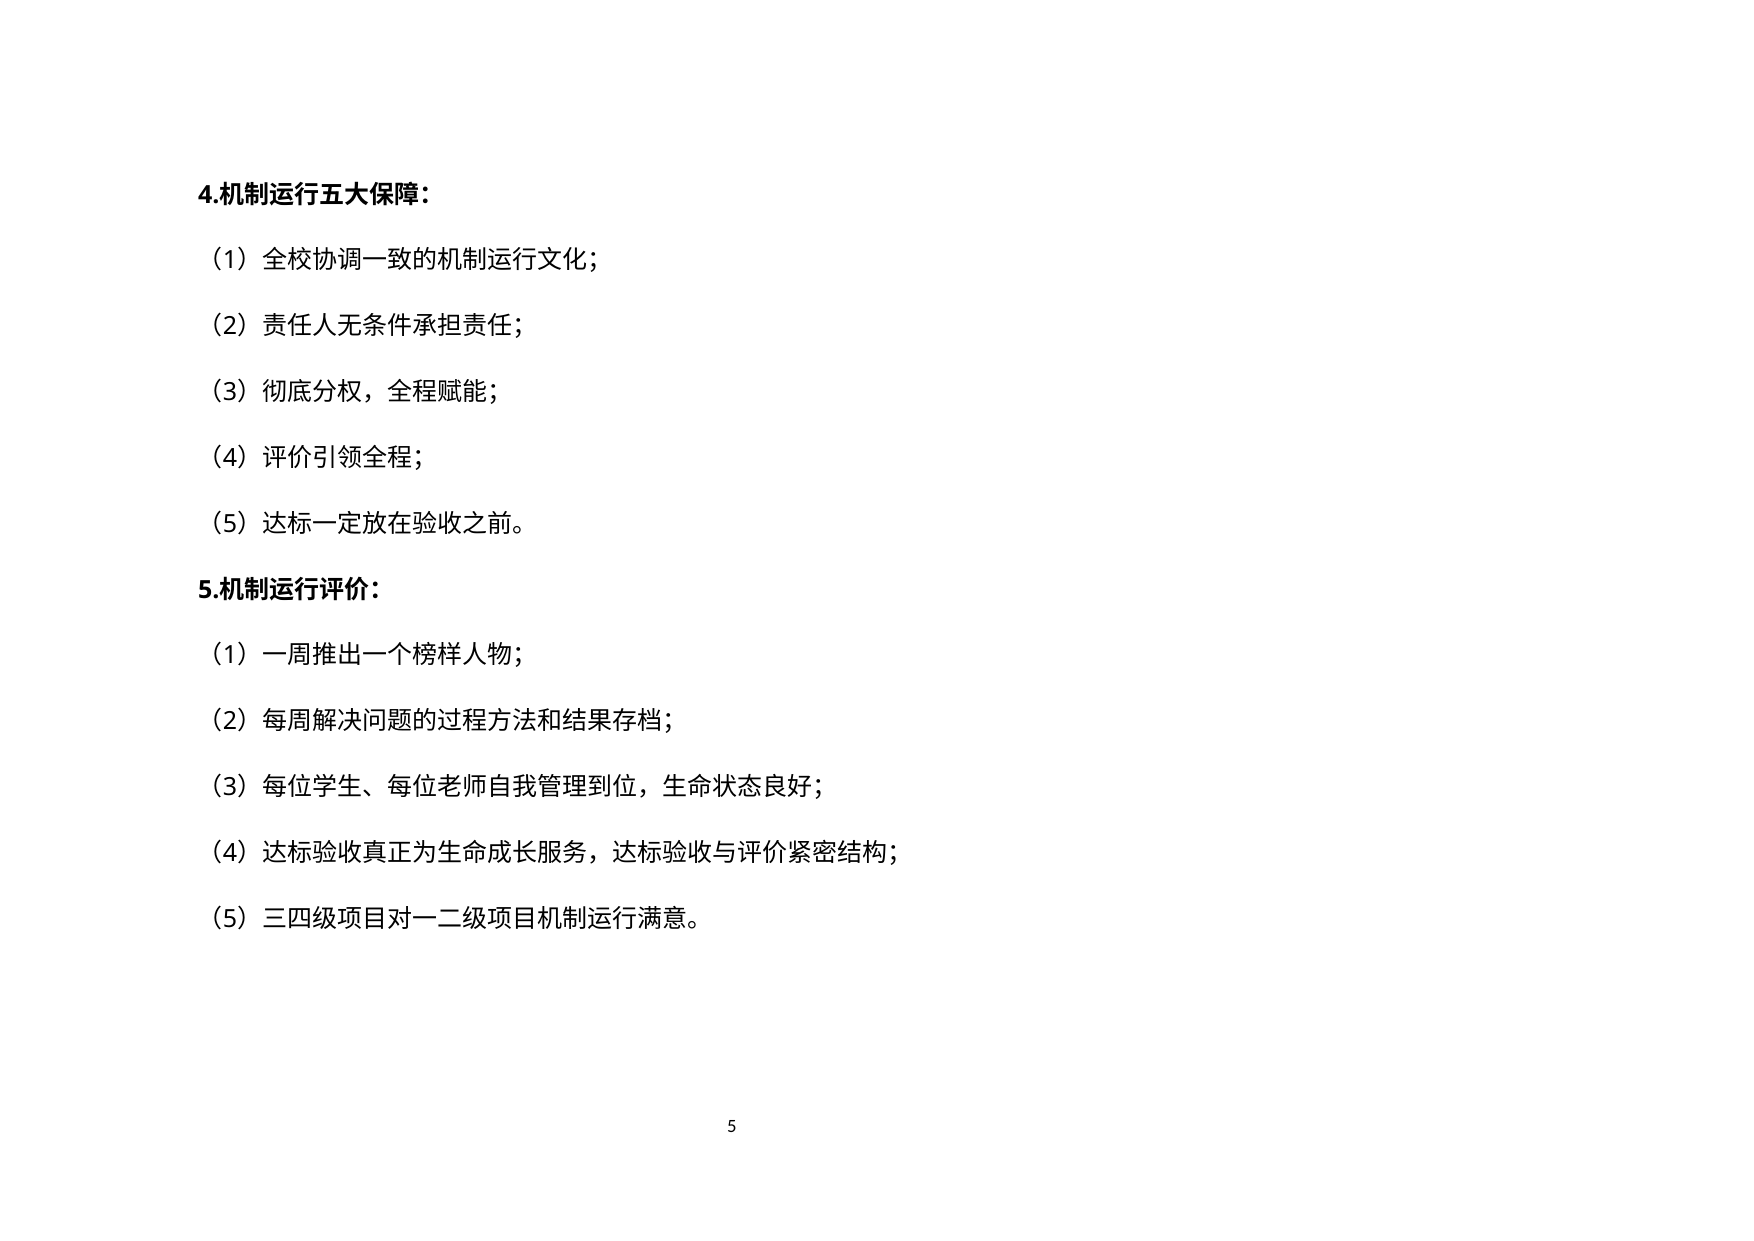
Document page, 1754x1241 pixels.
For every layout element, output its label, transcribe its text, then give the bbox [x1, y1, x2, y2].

text （4）达标验收真正为生命成长服务，达标验收与评价紧密结构； [148, 818, 1606, 883]
text 5.机制运行评价： [148, 554, 1606, 620]
text （2）每周解决问题的过程方法和结果存档； [148, 686, 1606, 752]
text （4）评价引领全程； [148, 423, 1606, 488]
text （2）责任人无条件承担责任； [148, 291, 1606, 357]
text （3）彻底分权，全程赋能； [148, 357, 1606, 423]
text （1）一周推出一个榜样人物； [148, 620, 1606, 686]
text （5）达标一定放在验收之前。 [148, 488, 1606, 554]
text （5）三四级项目对一二级项目机制运行满意。 [148, 883, 1606, 949]
text 4.机制运行五大保障： [148, 159, 1606, 225]
text （1）全校协调一致的机制运行文化； [148, 225, 1606, 291]
text （3）每位学生、每位老师自我管理到位，生命状态良好； [148, 752, 1606, 818]
